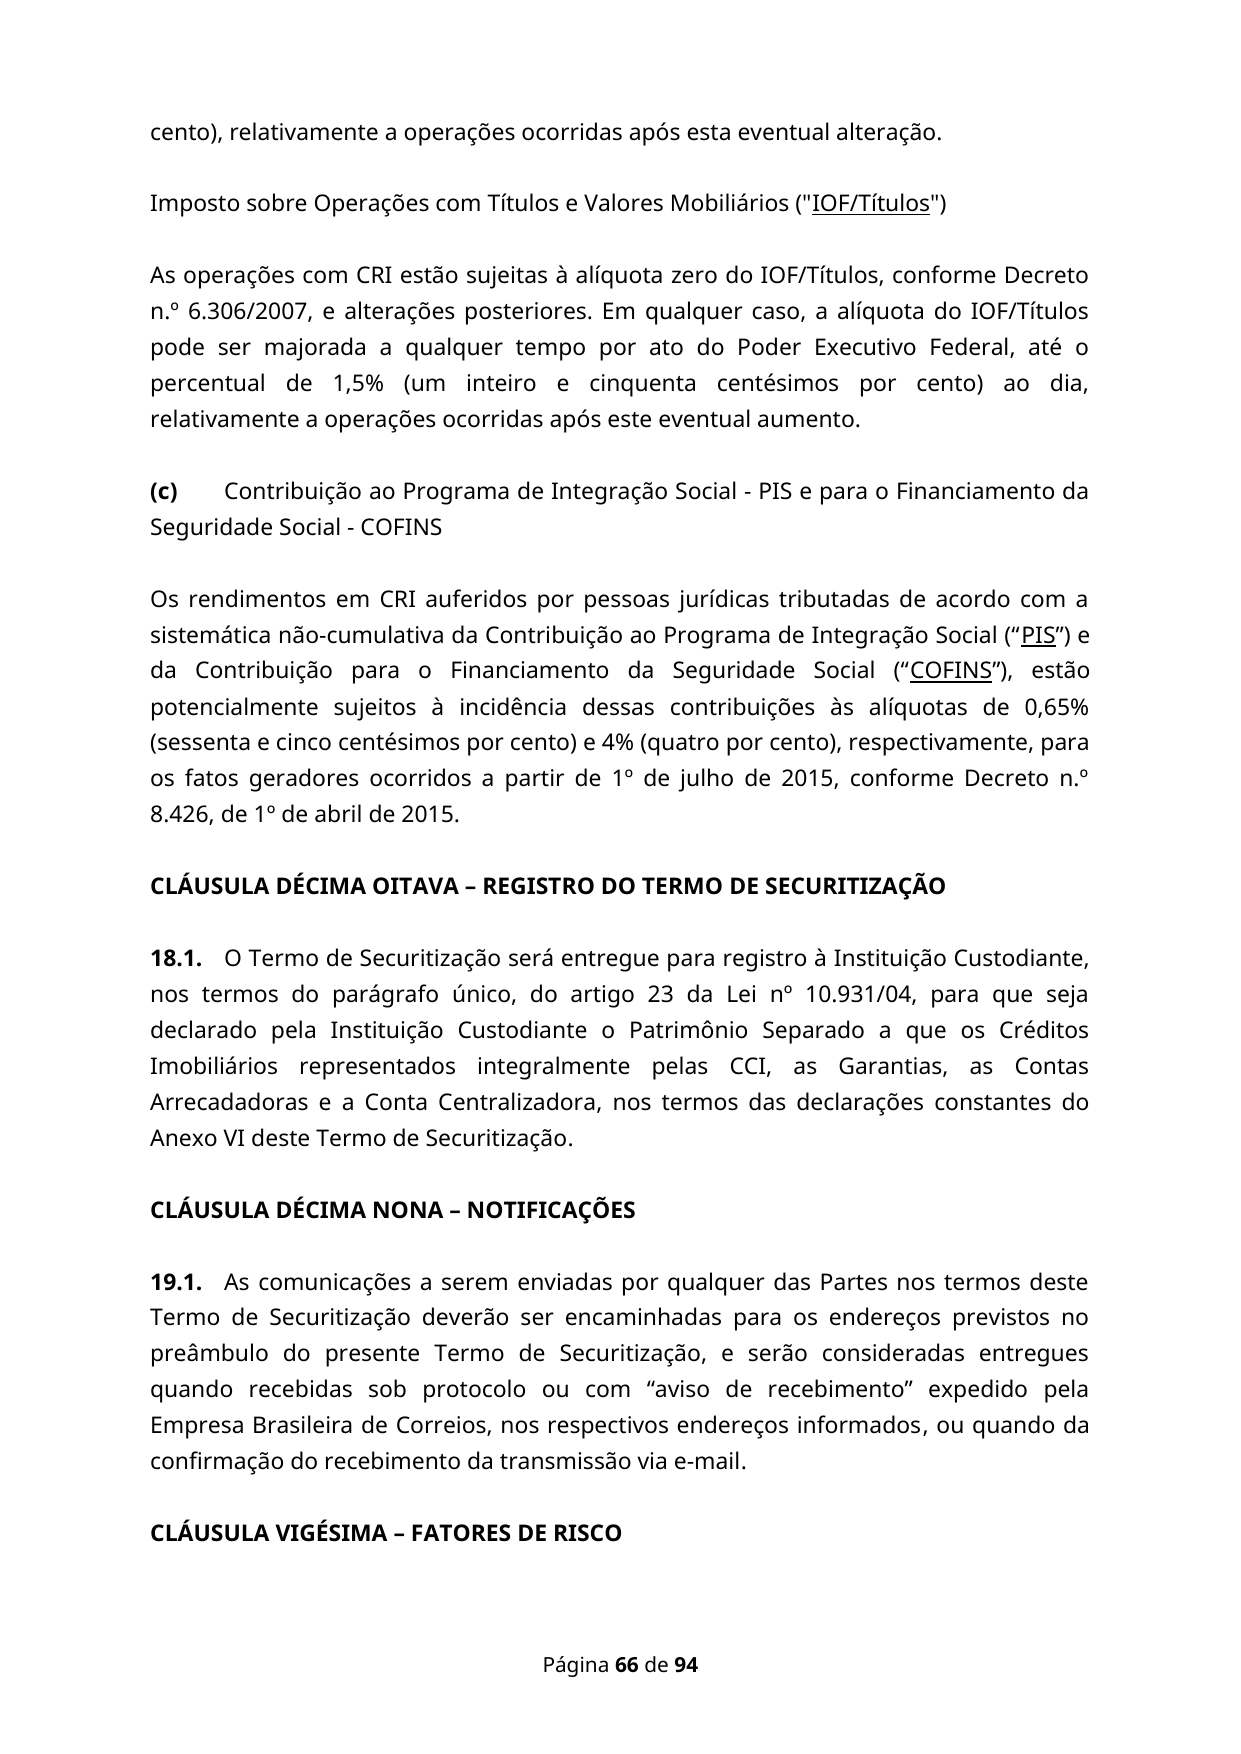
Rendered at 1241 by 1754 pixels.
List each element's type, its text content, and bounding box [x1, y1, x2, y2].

subtitle CLÁUSULA VIGÉSIMA – FATORES DE RISCO [150, 1517, 1090, 1548]
subtitle CLÁUSULA DÉCIMA NONA – NOTIFICAÇÕES [150, 1193, 1090, 1225]
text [150, 115, 1090, 147]
text Imposto sobre Operações com Títulos e Valores Mobiliários ("IOF/Títulos") [150, 187, 1090, 218]
subtitle CLÁUSULA DÉCIMA OITAVA – REGISTRO DO TERMO DE SECURITIZAÇÃO [150, 870, 1090, 901]
text Os rendimentos em CRI auferidos por pessoas jurídicas tributadas de acordo com a sistemática não-cumulativa da Contribuição ao Programa de Integração Social (“PIS”) e da Contribuição para o Financiamento da Seguridade Social (“COFINS”), estão potencialmente sujeitos à incidência dessas contribuições às alíquotas de 0,65% (sessenta e cinco centésimos por cento) e 4% (quatro por cento), respectivamente, para os fatos geradores ocorridos a partir de 1º de julho de 2015, conforme Decreto n.º 8.426, de 1º de abril de 2015. [150, 583, 1090, 829]
subtitle 19.1. As comunicações a serem enviadas por qualquer das Partes nos termos deste Termo de Securitização deverão ser encaminhadas para os endereços previstos no preâmbulo do presente Termo de Securitização, e serão consideradas entregues quando recebidas sob protocolo ou com “aviso de recebimento” expedido pela Empresa Brasileira de Correios, nos respectivos endereços informados, ou quando da confirmação do recebimento da transmissão via e-mail. [150, 1265, 1090, 1476]
subtitle 18.1. O Termo de Securitização será entregue para registro à Instituição Custodiante, nos termos do parágrafo único, do artigo 23 da Lei nº 10.931/04, para que seja declarado pela Instituição Custodiante o Patrimônio Separado a que os Créditos Imobiliários representados integralmente pelas CCI, as Garantias, as Contas Arrecadadoras e a Conta Centralizadora, nos termos das declarações constantes do Anexo VI deste Termo de Securitização. [150, 942, 1090, 1153]
text (c) Contribuição ao Programa de Integração Social - PIS e para o Financiamento da Seguridade Social - COFINS [150, 475, 1090, 542]
text As operações com CRI estão sujeitas à alíquota zero do IOF/Títulos, conforme Decreto n.º 6.306/2007, e alterações posteriores. Em qualquer caso, a alíquota do IOF/Títulos pode ser majorada a qualquer tempo por ato do Poder Executivo Federal, até o percentual de 1,5% (um inteiro e cinquenta centésimos por cento) ao dia, relativamente a operações ocorridas após este eventual aumento. [150, 259, 1090, 434]
